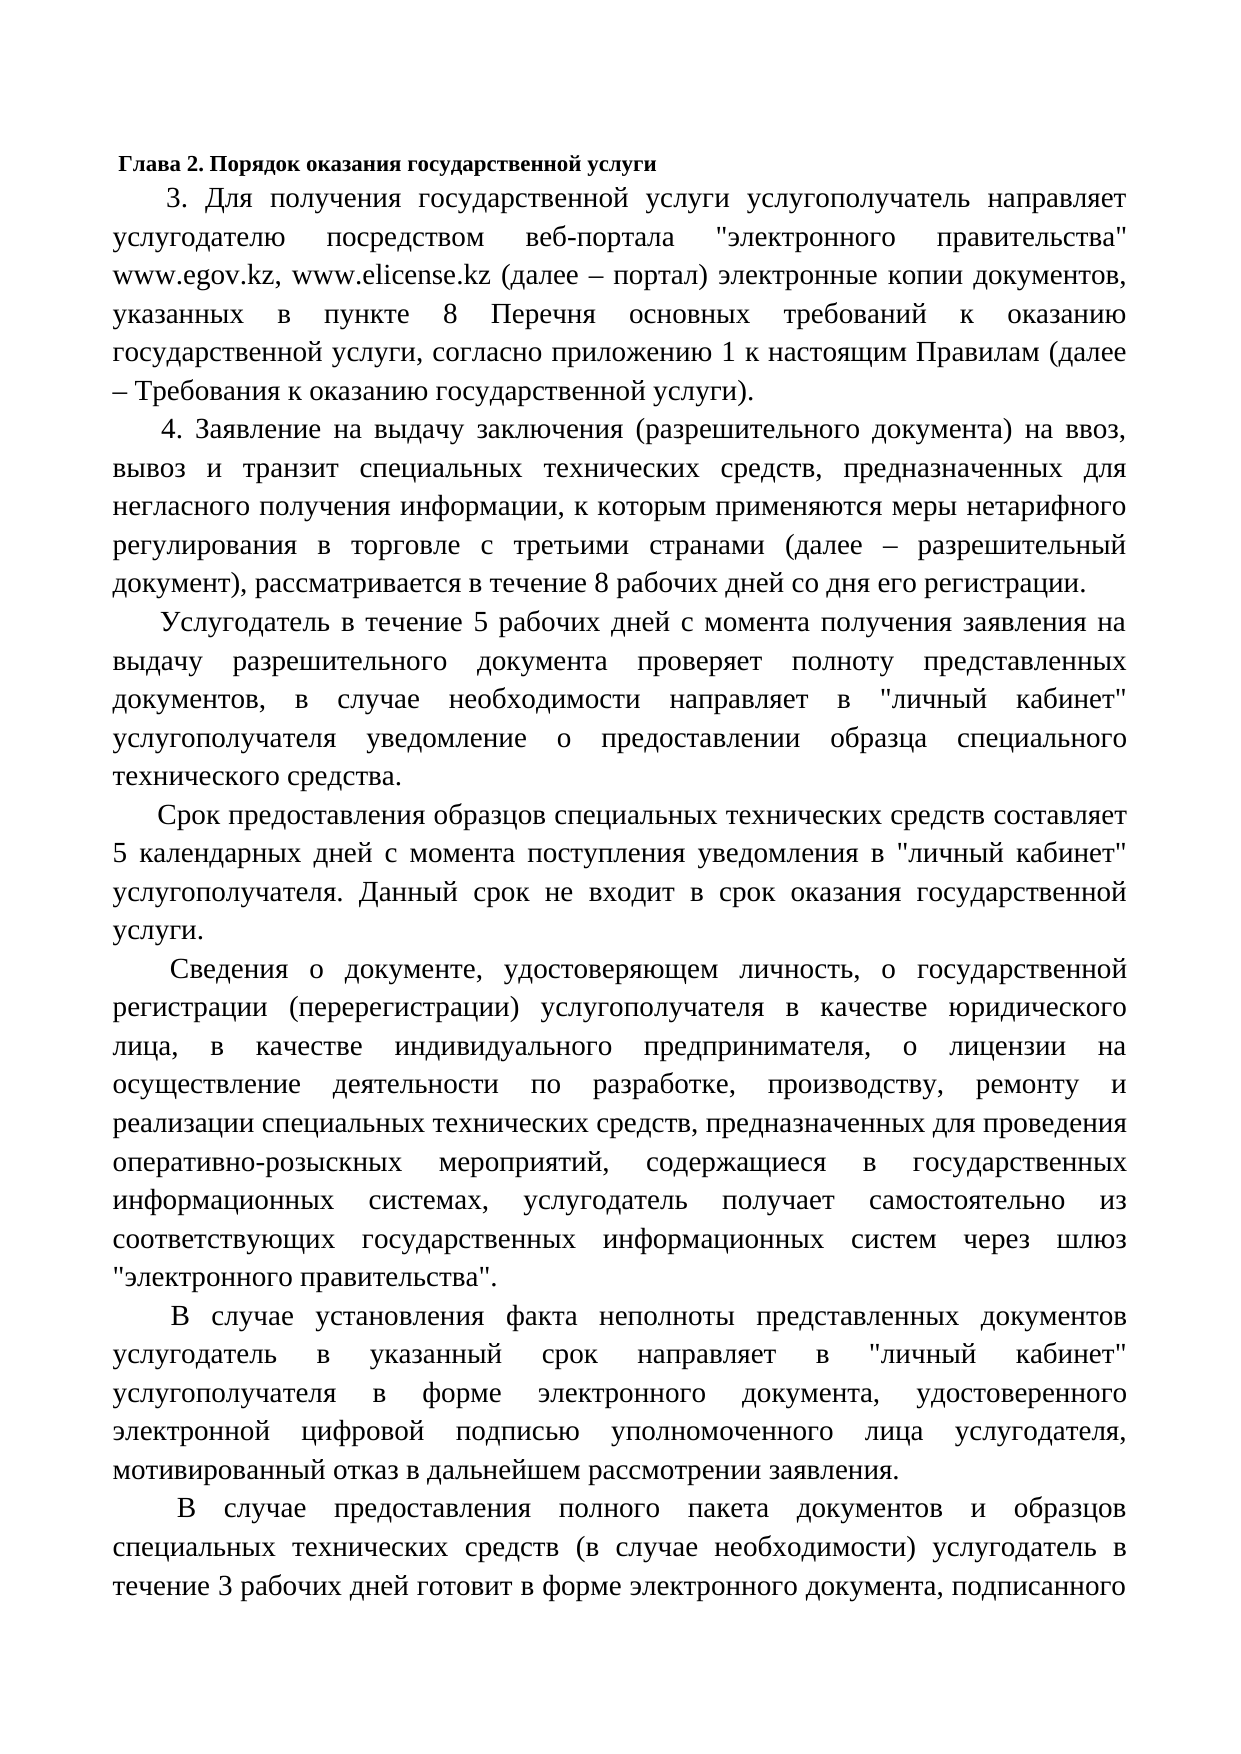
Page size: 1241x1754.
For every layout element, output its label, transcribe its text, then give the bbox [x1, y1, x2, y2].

text 4. Заявление на выдачу заключения (разрешительного документа) на ввоз, вывоз и транзит специальных технических средств, предназначенных для негласного получения информации, к которым применяются меры нетарифного регулирования в торговле с третьими странами (далее – разрешительный документ), рассматривается в течение 8 рабочих дней со дня его регистрации. [112, 411, 1128, 599]
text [112, 1491, 1128, 1601]
text В случае установления факта неполноты представленных документов услугодатель в указанный срок направляет в "личный кабинет" услугополучателя в форме электронного документа, удостоверенного электронной цифровой подписью уполномоченного лица услугодателя, мотивированный отказ в дальнейшем рассмотрении заявления. [112, 1298, 1128, 1486]
text Услугодатель в течение 5 рабочих дней с момента получения заявления на выдачу разрешительного документа проверяет полноту представленных документов, в случае необходимости направляет в "личный кабинет" услугополучателя уведомление о предоставлении образца специального технического средства. [112, 604, 1128, 792]
text Глава 2. Порядок оказания государственной услуги [112, 150, 1128, 176]
text 3. Для получения государственной услуги услугополучатель направляет услугодателю посредством веб-портала "электронного правительства" www.egov.kz, www.elicense.kz (далее – портал) электронные копии документов, указанных в пункте 8 Перечня основных требований к оказанию государственной услуги, согласно приложению 1 к настоящим Правилам (далее – Требования к оказанию государственной услуги). [112, 180, 1128, 406]
text Срок предоставления образцов специальных технических средств составляет 5 календарных дней с момента поступления уведомления в "личный кабинет" услугополучателя. Данный срок не входит в срок оказания государственной услуги. [112, 797, 1128, 946]
text Сведения о документе, удостоверяющем личность, о государственной регистрации (перерегистрации) услугополучателя в качестве юридического лица, в качестве индивидуального предпринимателя, о лицензии на осуществление деятельности по разработке, производству, ремонту и реализации специальных технических средств, предназначенных для проведения оперативно-розыскных мероприятий, содержащиеся в государственных информационных системах, услугодатель получает самостоятельно из соответствующих государственных информационных систем через шлюз "электронного правительства". [112, 951, 1128, 1293]
